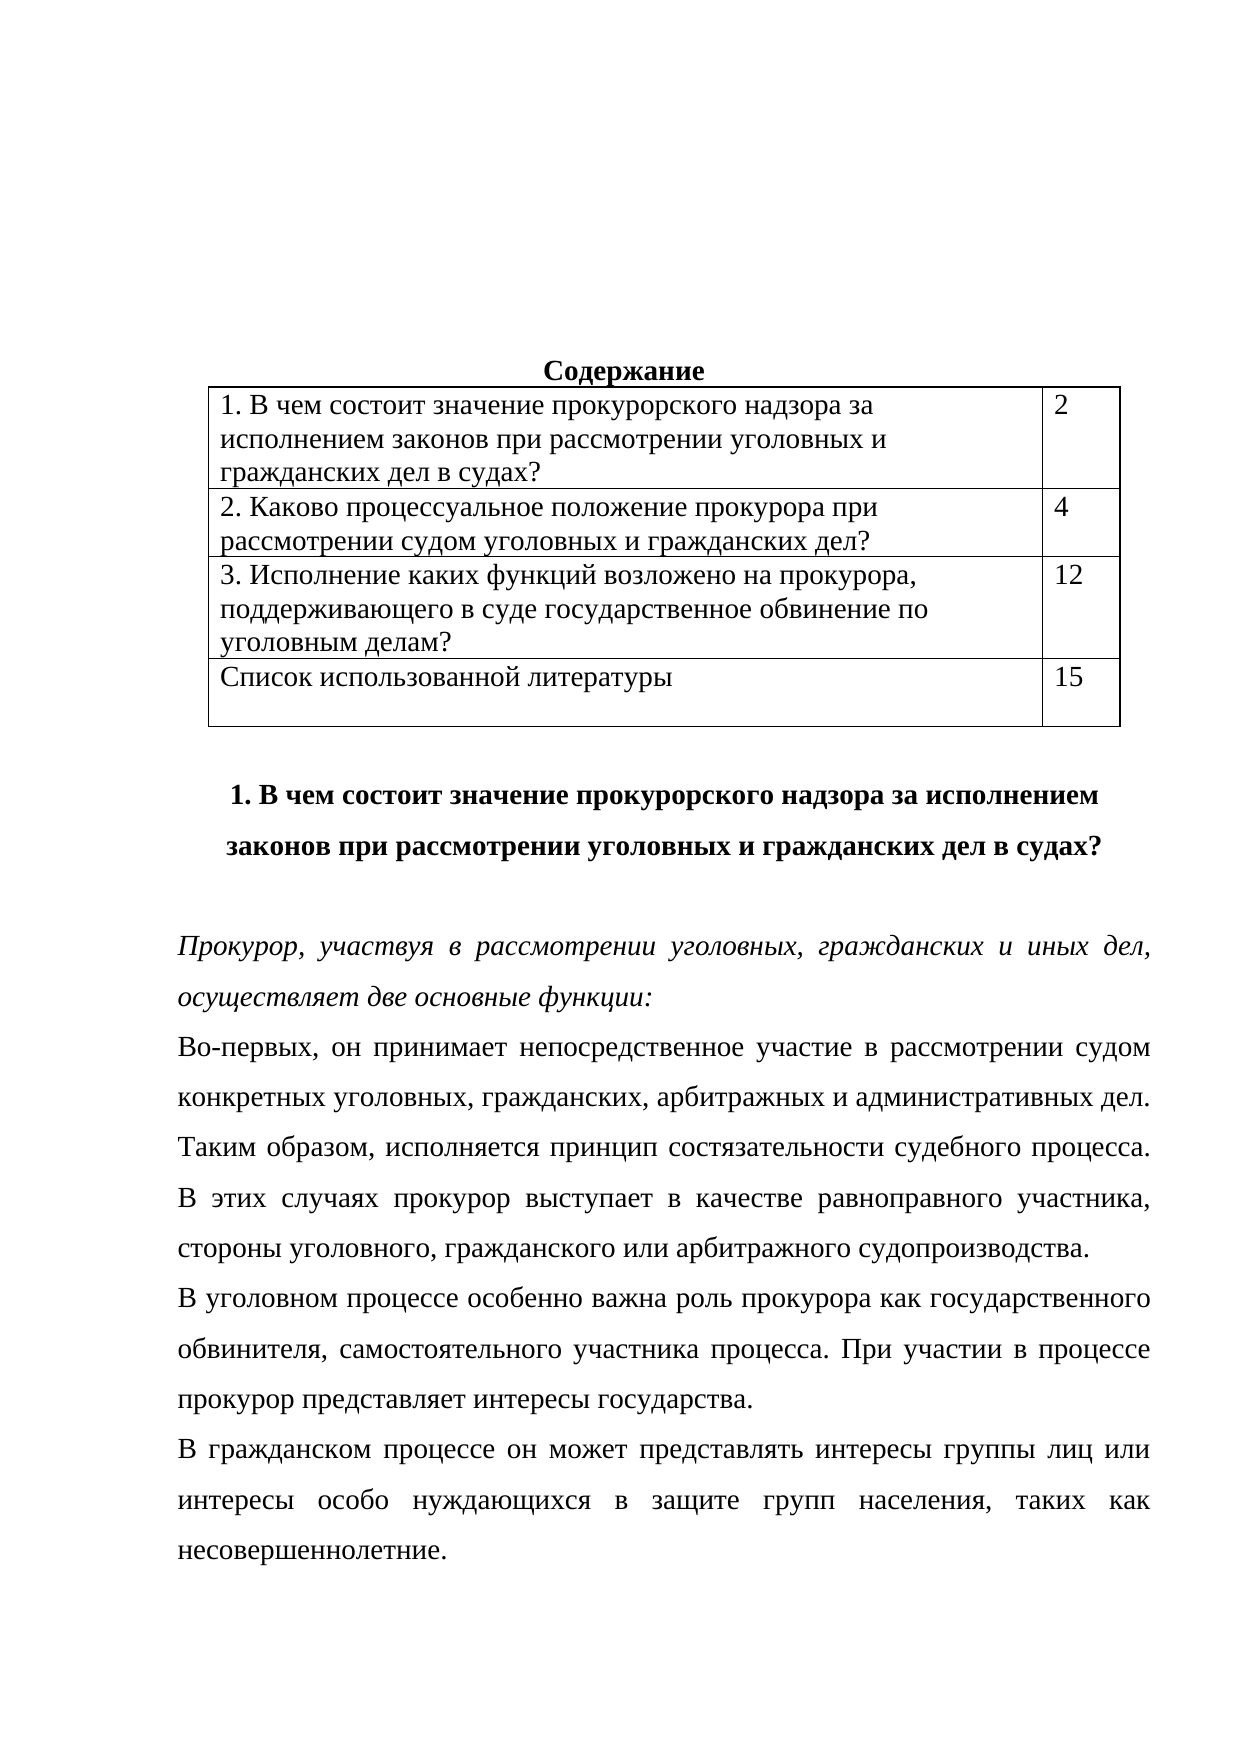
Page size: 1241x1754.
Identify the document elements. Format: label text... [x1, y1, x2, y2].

table_header 2 [1043, 388, 1119, 488]
text Содержание [177, 353, 1152, 386]
table_header 1. В чем состоит значение прокурорского надзора за исполнением законов при рассмотрении уголовных и гражданских дел в судах? [209, 388, 1042, 488]
table_cell 4 [1043, 489, 1119, 556]
text Во-первых, он принимает непосредственное участие в рассмотрении судом конкретных уголовных, гражданских, арбитражных и административных дел. Таким образом, исполняется принцип состязательности судебного процесса. В этих случаях прокурор выступает в качестве равноправного участника, стороны уголовного, гражданского или арбитражного судопроизводства. [177, 1029, 1152, 1264]
text Прокурор, участвуя в рассмотрении уголовных, гражданских и иных дел, осуществляет две основные функции: [177, 928, 1152, 1012]
table_cell 3. Исполнение каких функций возложено на прокурора, поддерживающего в суде государственное обвинение по уголовным делам? [209, 557, 1042, 658]
table_cell 15 [1043, 659, 1119, 726]
table_cell Список использованной литературы [209, 659, 1042, 726]
text В уголовном процессе особенно важна роль прокурора как государственного обвинителя, самостоятельного участника процесса. При участии в процессе прокурор представляет интересы государства. [177, 1281, 1152, 1415]
table_cell 12 [1043, 557, 1119, 658]
text В гражданском процессе он может представлять интересы группы лиц или интересы особо нуждающихся в защите групп населения, таких как несовершеннолетние. [177, 1431, 1152, 1566]
text 1. В чем состоит значение прокурорского надзора за исполнением законов при рассмотрении уголовных и гражданских дел в судах? [177, 777, 1152, 861]
table_cell 2. Каково процессуальное положение прокурора при рассмотрении судом уголовных и гражданских дел? [209, 489, 1042, 556]
